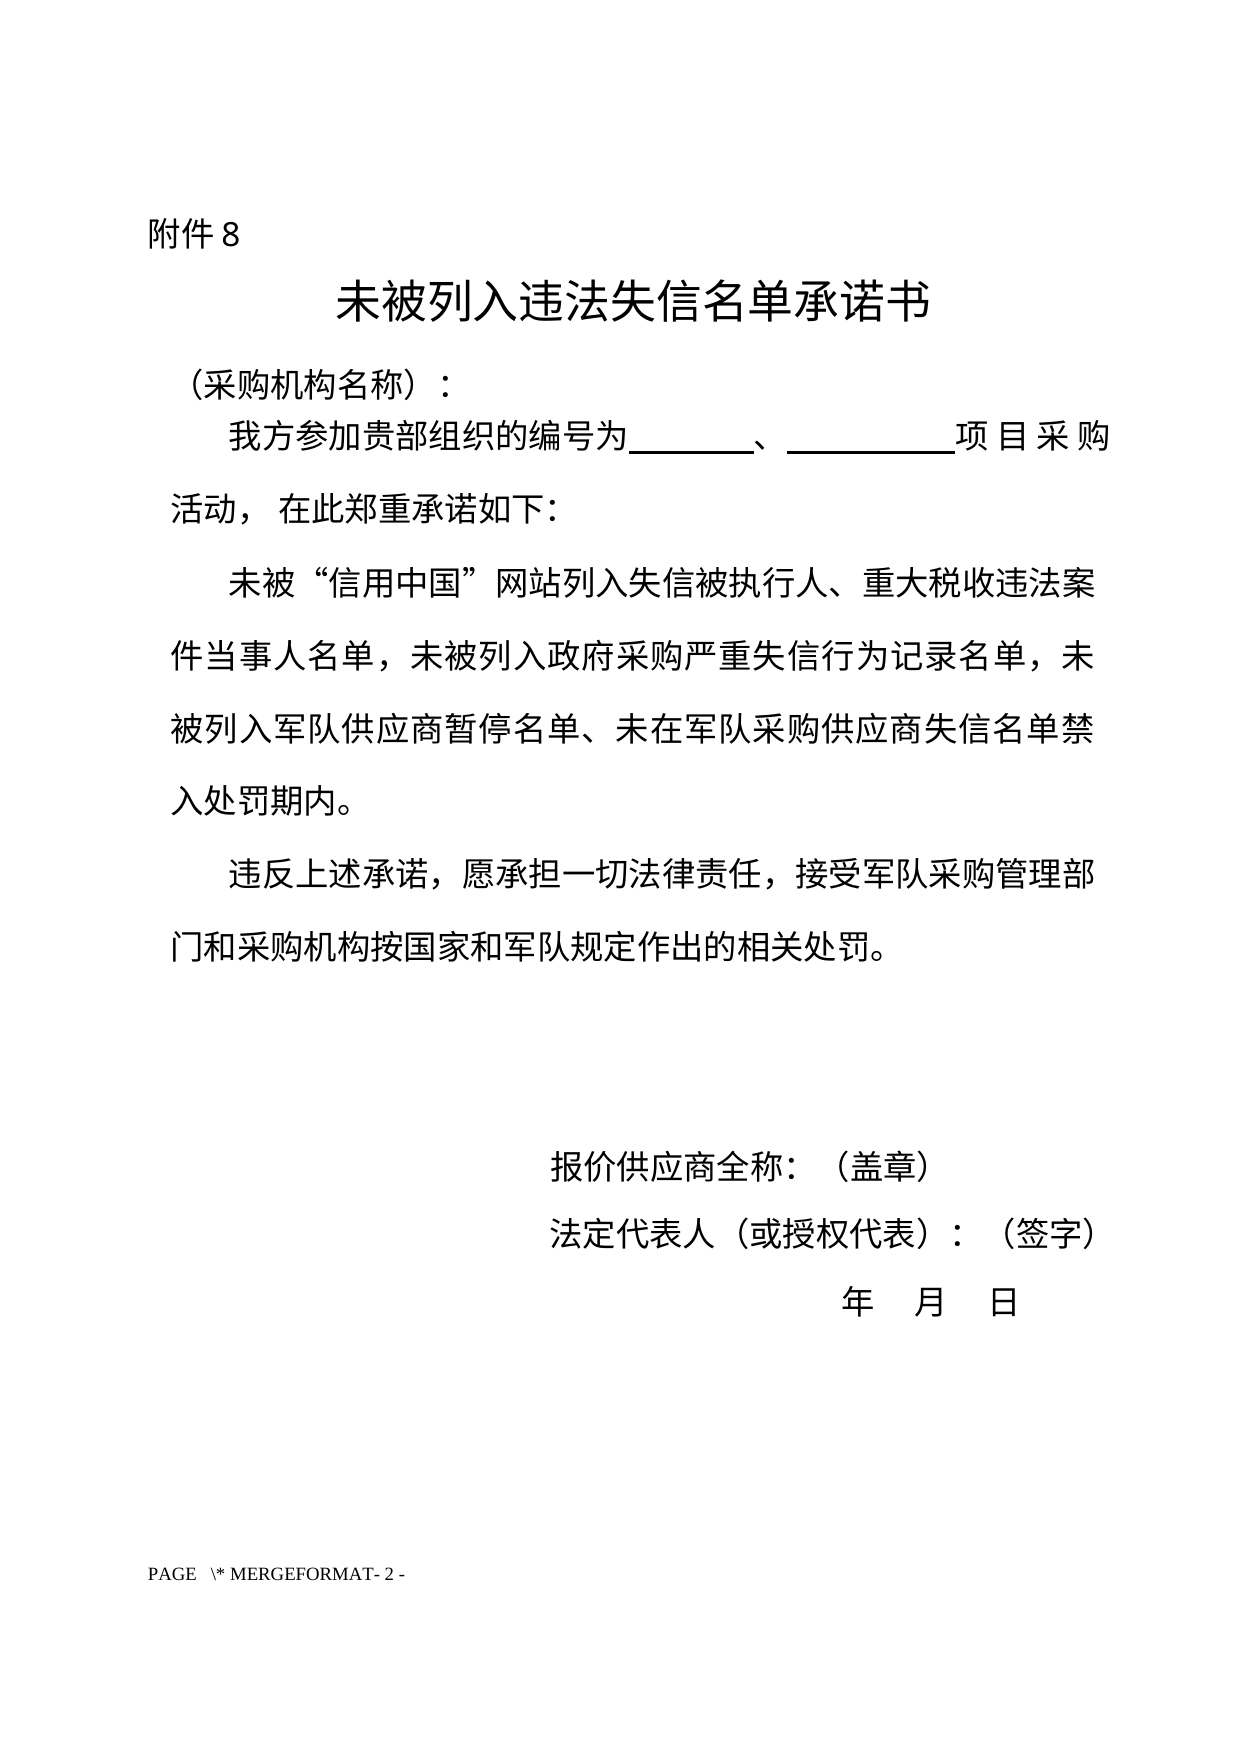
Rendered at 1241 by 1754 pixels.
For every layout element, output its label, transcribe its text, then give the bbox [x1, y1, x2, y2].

text 报价供应商全称：（盖章） [550, 1140, 1122, 1189]
text 违反上述承诺，愿承担一切法律责任，接受军队采购管理部门和采购机构按国家和军队规定作出的相关处罚。 [170, 848, 1096, 969]
text 法定代表人（或授权代表）：（签字） [549, 1208, 1122, 1256]
text 年 月 日 [797, 1276, 1122, 1324]
text 未被列入违法失信名单承诺书 [290, 256, 976, 335]
text 我方参加贵部组织的编号为 、 项目采购活动， 在此郑重承诺如下： [170, 410, 1110, 531]
text 未被“信用中国”网站列入失信被执行人、重大税收违法案件当事人名单，未被列入政府采购严重失信行为记录名单，未被列入军队供应商暂停名单、未在军队采购供应商失信名单禁入处罚期内。 [170, 557, 1096, 823]
text 附件8 [148, 208, 1122, 256]
text （采购机构名称）： [170, 359, 1122, 407]
